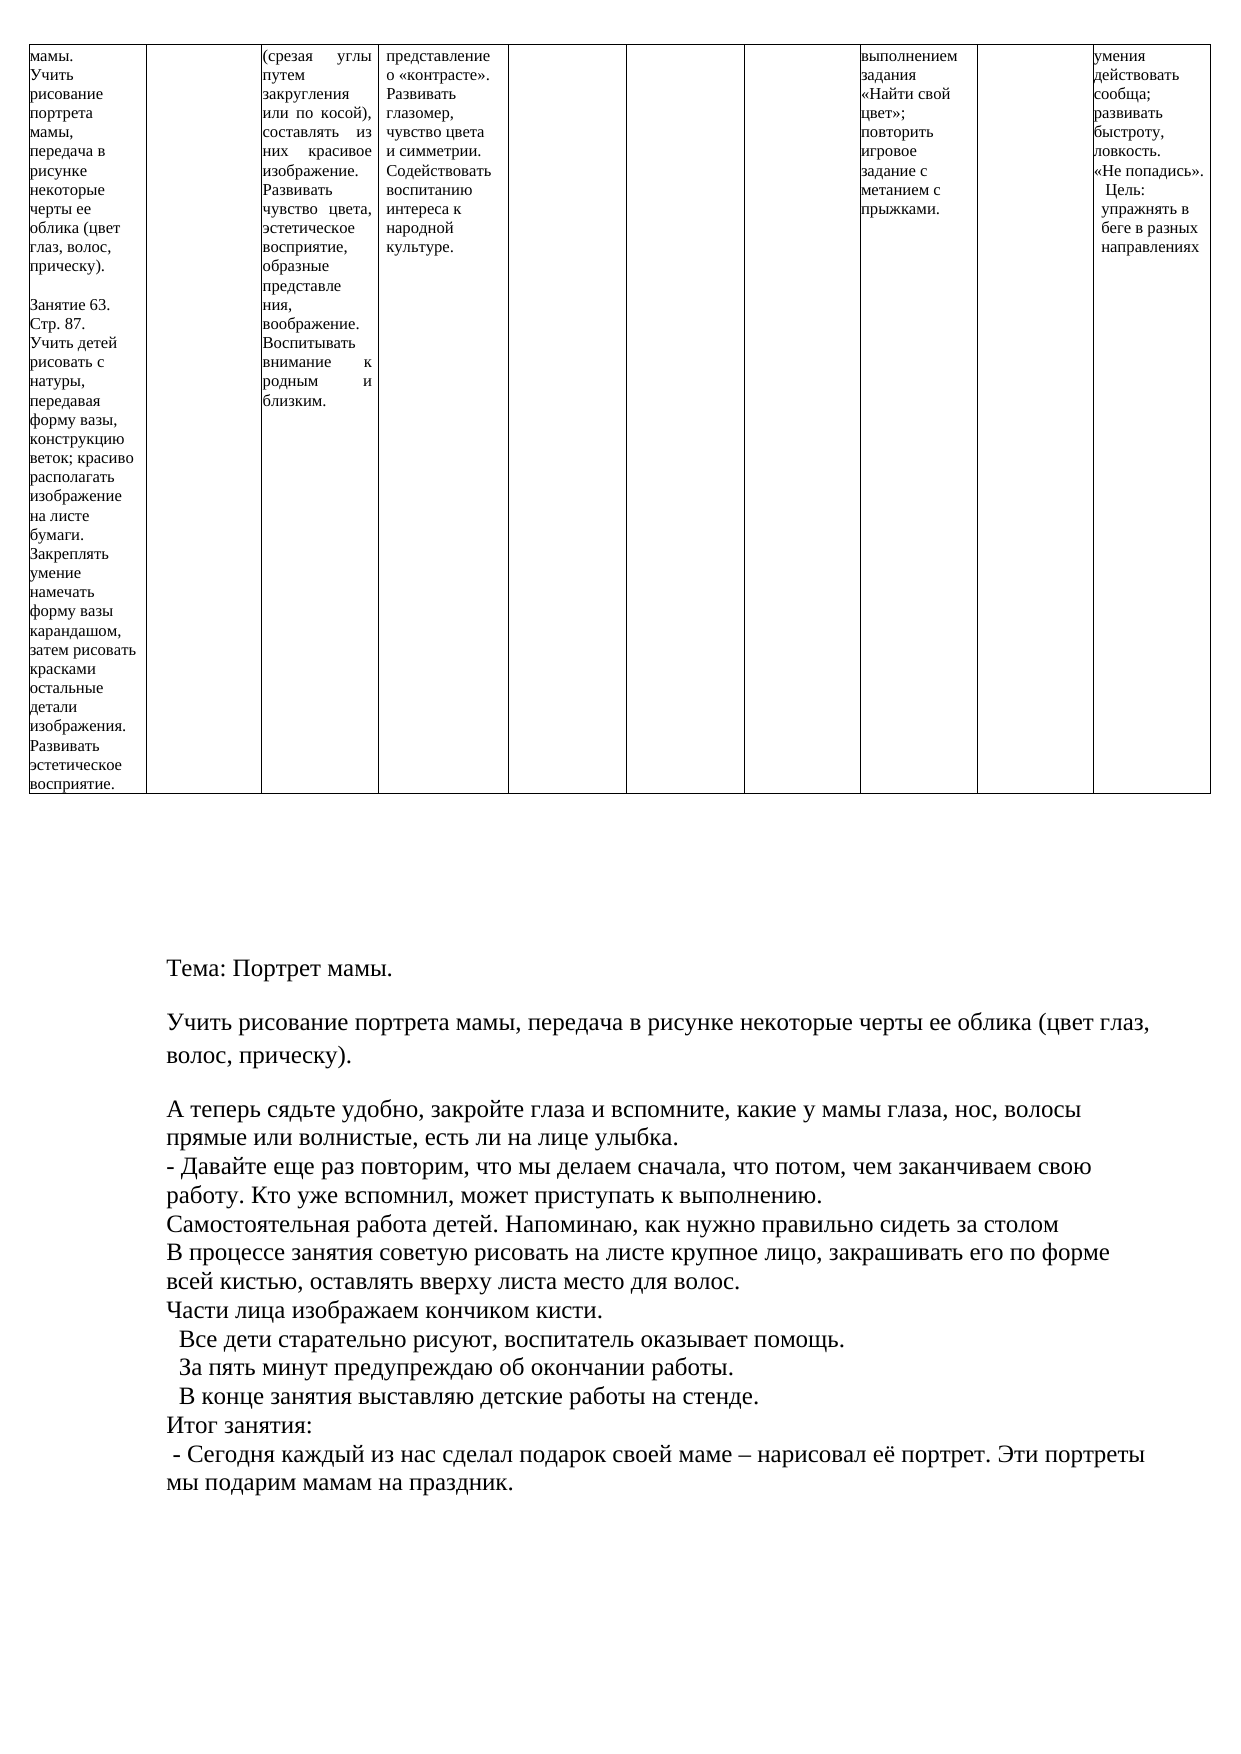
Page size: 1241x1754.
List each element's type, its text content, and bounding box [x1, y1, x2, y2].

text В процессе занятия советую рисовать на листе крупное лицо, закрашивать его по форме всей кистью, оставлять вверху листа место для волос. [166, 1237, 1152, 1295]
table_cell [262, 45, 378, 793]
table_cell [509, 45, 626, 793]
text Самостоятельная работа детей. Напоминаю, как нужно правильно сидеть за столом [166, 1209, 1152, 1237]
text За пять минут предупреждаю об окончании работы. [166, 1352, 1152, 1381]
text Все дети старательно рисуют, воспитатель оказывает помощь. [166, 1324, 1152, 1352]
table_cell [379, 45, 508, 793]
text - Сегодня каждый из нас сделал подарок своей маме – нарисовал её портрет. Эти портреты мы подарим мамам на праздник. [166, 1439, 1152, 1496]
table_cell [627, 45, 744, 793]
table_cell [147, 45, 261, 793]
table_cell [745, 45, 860, 793]
text Учить рисование портрета мамы, передача в рисунке некоторые черты ее облика (цвет глаз, волос, прическу). [166, 1007, 1152, 1069]
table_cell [861, 45, 977, 793]
text - Давайте еще раз повторим, что мы делаем сначала, что потом, чем заканчиваем свою работу. Кто уже вспомнил, может приступать к выполнению. [166, 1151, 1152, 1209]
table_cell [978, 45, 1093, 793]
text Тема: Портрет мамы. [166, 953, 1152, 982]
text В конце занятия выставляю детские работы на стенде. [166, 1381, 1152, 1410]
text Итог занятия: [166, 1410, 1152, 1439]
text Части лица изображаем кончиком кисти. [166, 1295, 1152, 1324]
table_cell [30, 45, 146, 793]
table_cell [1094, 45, 1210, 793]
text А теперь сядьте удобно, закройте глаза и вспомните, какие у мамы глаза, нос, волосы прямые или волнистые, есть ли на лице улыбка. [166, 1094, 1152, 1151]
